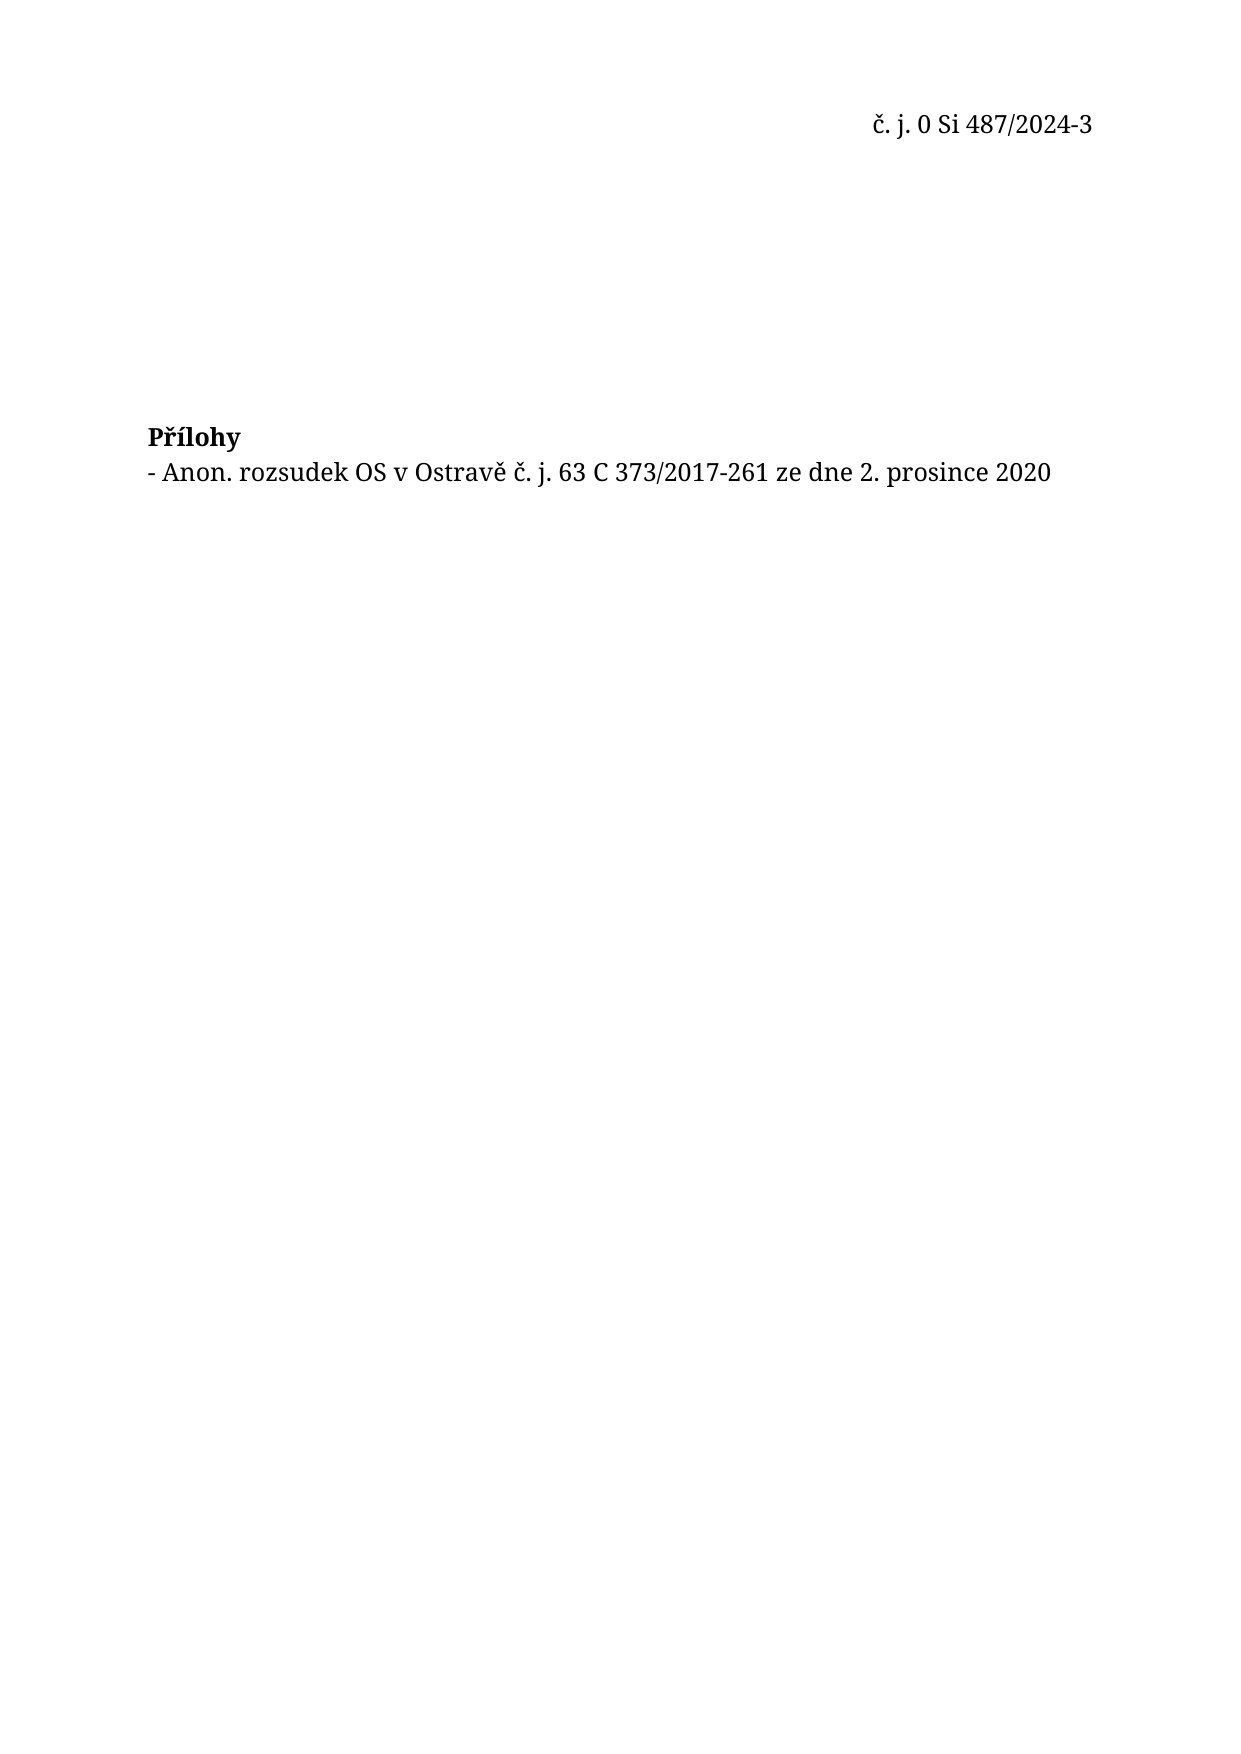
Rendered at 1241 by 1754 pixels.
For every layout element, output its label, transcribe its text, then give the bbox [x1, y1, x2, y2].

text - Anon. rozsudek OS v Ostravě č. j. 63 C 373/2017-261 ze dne 2. prosince 2020 [148, 454, 1093, 488]
text Přílohy [148, 420, 1093, 454]
